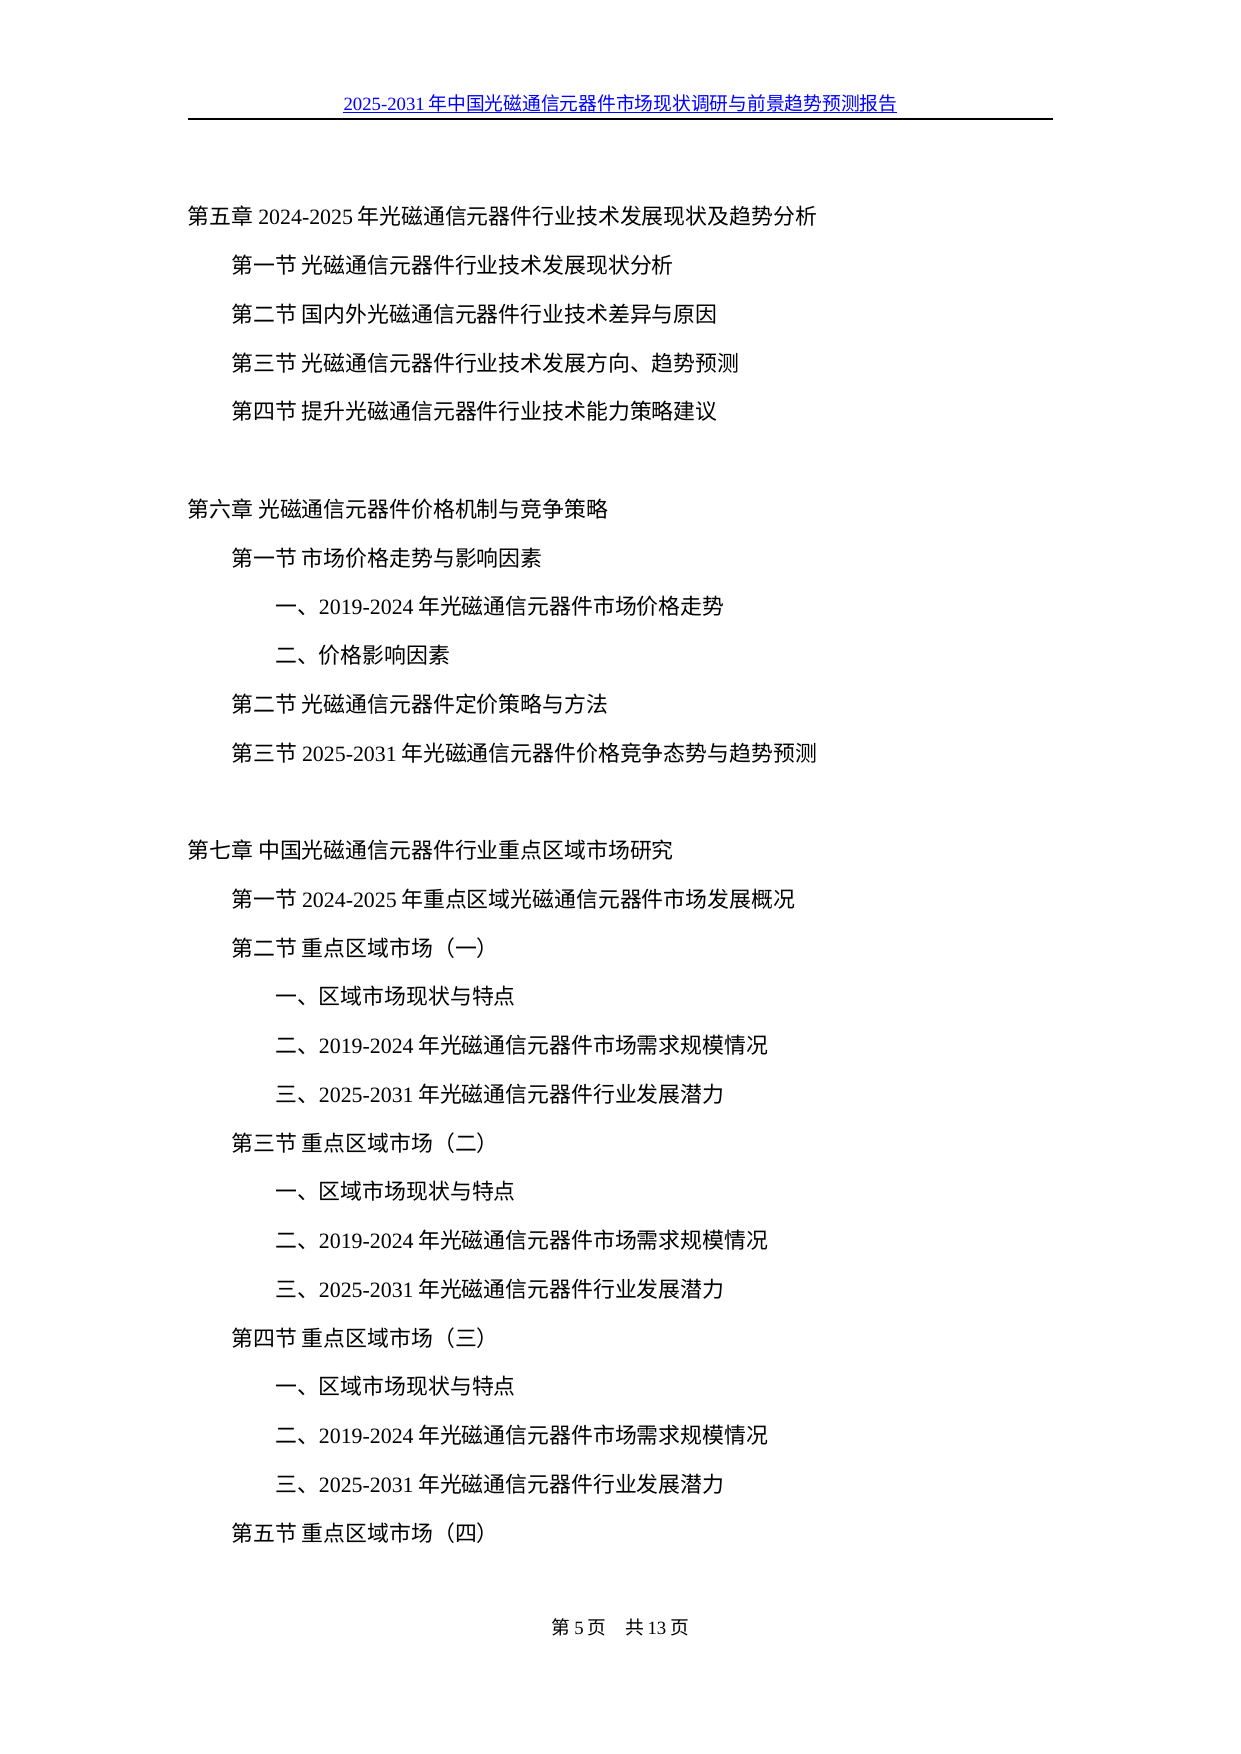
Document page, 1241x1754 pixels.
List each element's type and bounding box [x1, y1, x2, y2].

text [187, 150, 1053, 1548]
